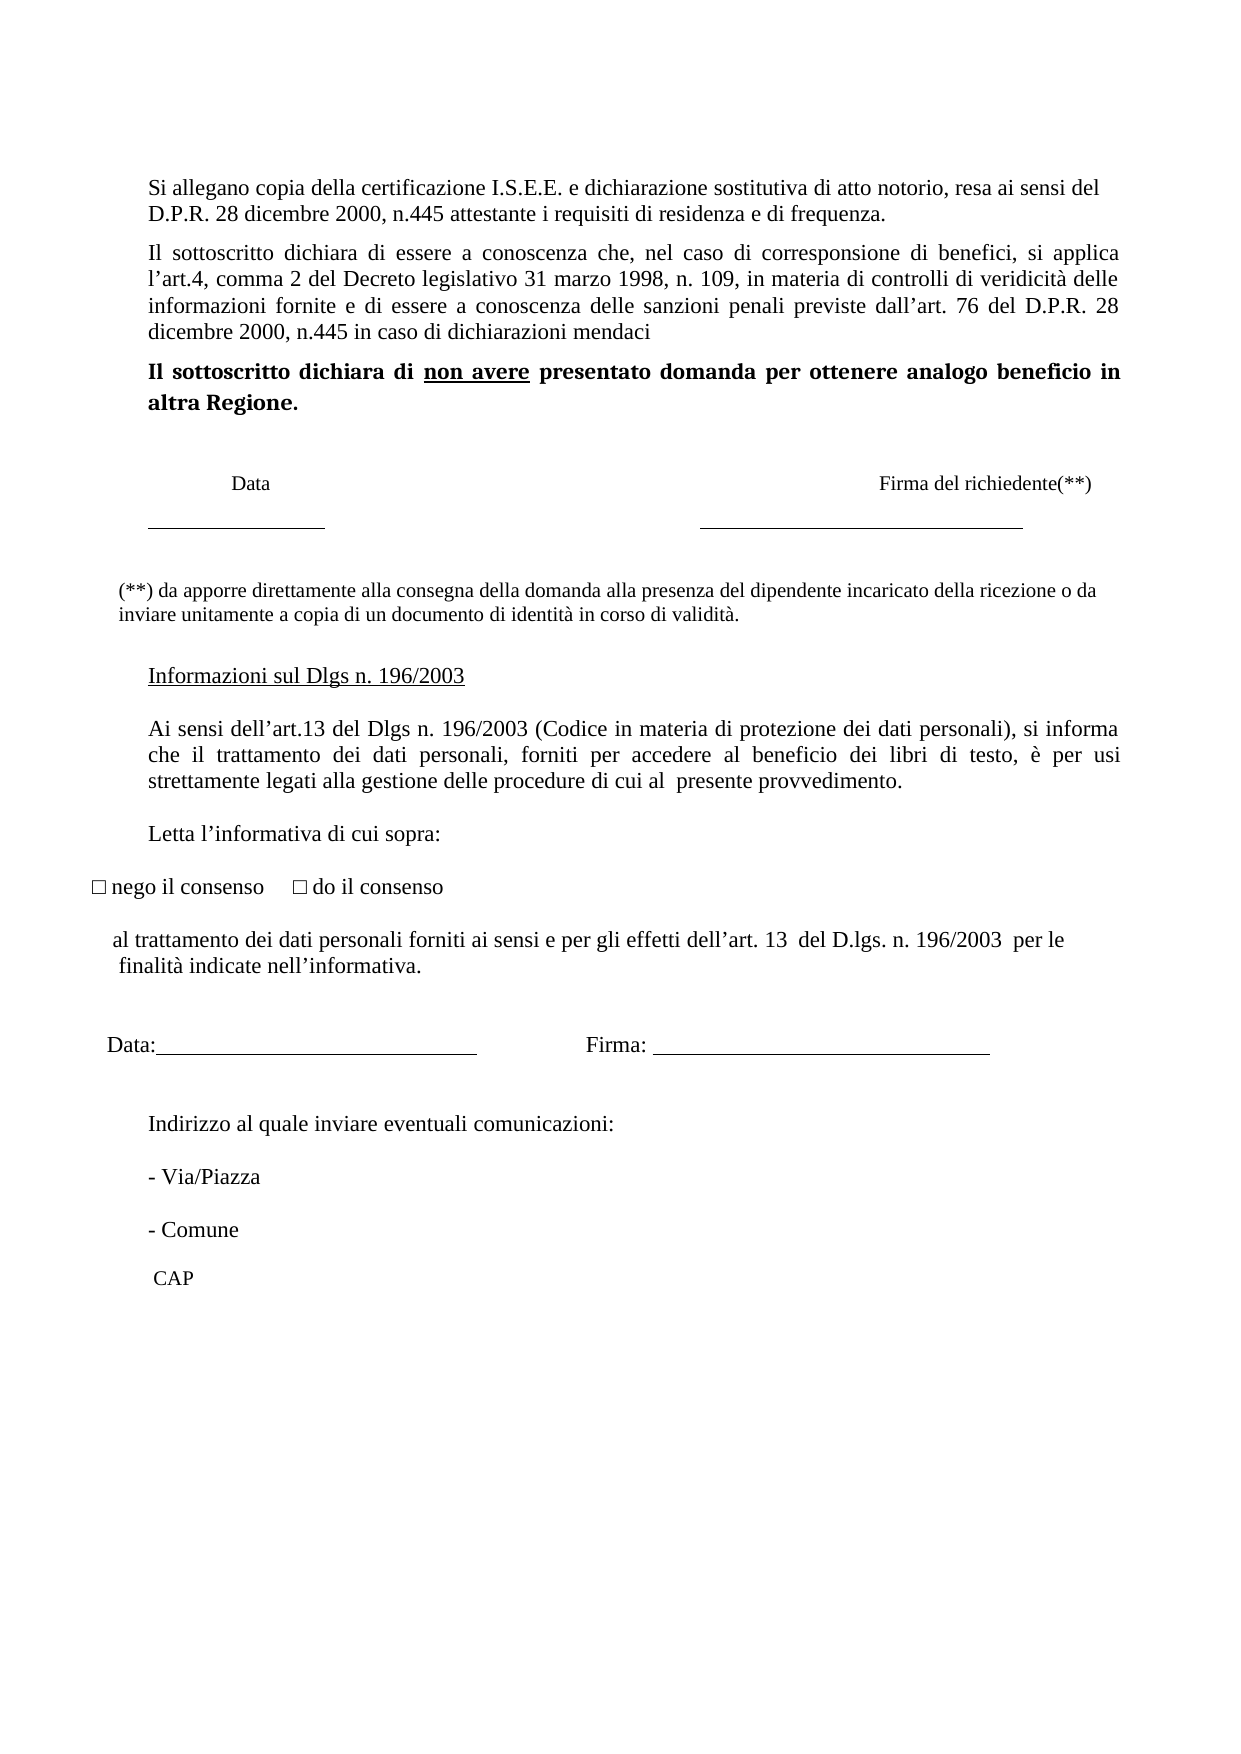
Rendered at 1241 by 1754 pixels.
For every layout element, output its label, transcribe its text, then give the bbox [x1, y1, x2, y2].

text Il sottoscritto dichiara di essere a conoscenza che, nel caso di corresponsione di benefici, si applica l’art.4, comma 2 del Decreto legislativo 31 marzo 1998, n. 109, in materia di controlli di veridicità delle informazioni fornite e di essere a conoscenza delle sanzioni penali previste dall’art. 76 del D.P.R. 28 dicembre 2000, n.445 in caso di dichiarazioni mendaci [148, 239, 1120, 344]
text Letta l’informativa di cui sopra: [148, 820, 1223, 847]
text □ nego il consenso □ do il consenso [92, 873, 1223, 899]
text Indirizzo al quale inviare eventuali comunicazioni: [148, 1110, 1223, 1137]
text Informazioni sul Dlgs n. 196/2003 [148, 662, 1223, 688]
text D.P.R. 28 dicembre 2000, n.445 attestante i requisiti di residenza e di frequenza. [148, 200, 1223, 227]
text (**) da apporre direttamente alla consegna della domanda alla presenza del dipendente incaricato della ricezione o da inviare unitamente a copia di un documento di identità in corso di validità. [118, 578, 1099, 626]
text Data Firma del richiedente(**) [99, 471, 1223, 495]
text Si allegano copia della certificazione I.S.E.E. e dichiarazione sostitutiva di atto notorio, resa ai sensi del [148, 174, 1223, 200]
text CAP [153, 1266, 1223, 1290]
text al trattamento dei dati personali forniti ai sensi e per gli effetti dell’art. 13 del D.lgs. n. 196/2003 per le finalità indicate nell’informativa. [112, 926, 1099, 978]
list Comune [148, 1216, 1223, 1242]
text Data: Firma: [107, 1031, 1223, 1058]
list Via/Piazza [148, 1163, 1223, 1189]
text Ai sensi dell’art.13 del Dlgs n. 196/2003 (Codice in materia di protezione dei dati personali), si informa che il trattamento dei dati personali, forniti per accedere al beneficio dei libri di testo, è per usi strettamente legati alla gestione delle procedure di cui al presente provvedimento. [148, 715, 1121, 794]
subtitle Il sottoscritto dichiara di non avere presentato domanda per ottenere analogo beneficio in altra Regione. [148, 359, 1122, 416]
